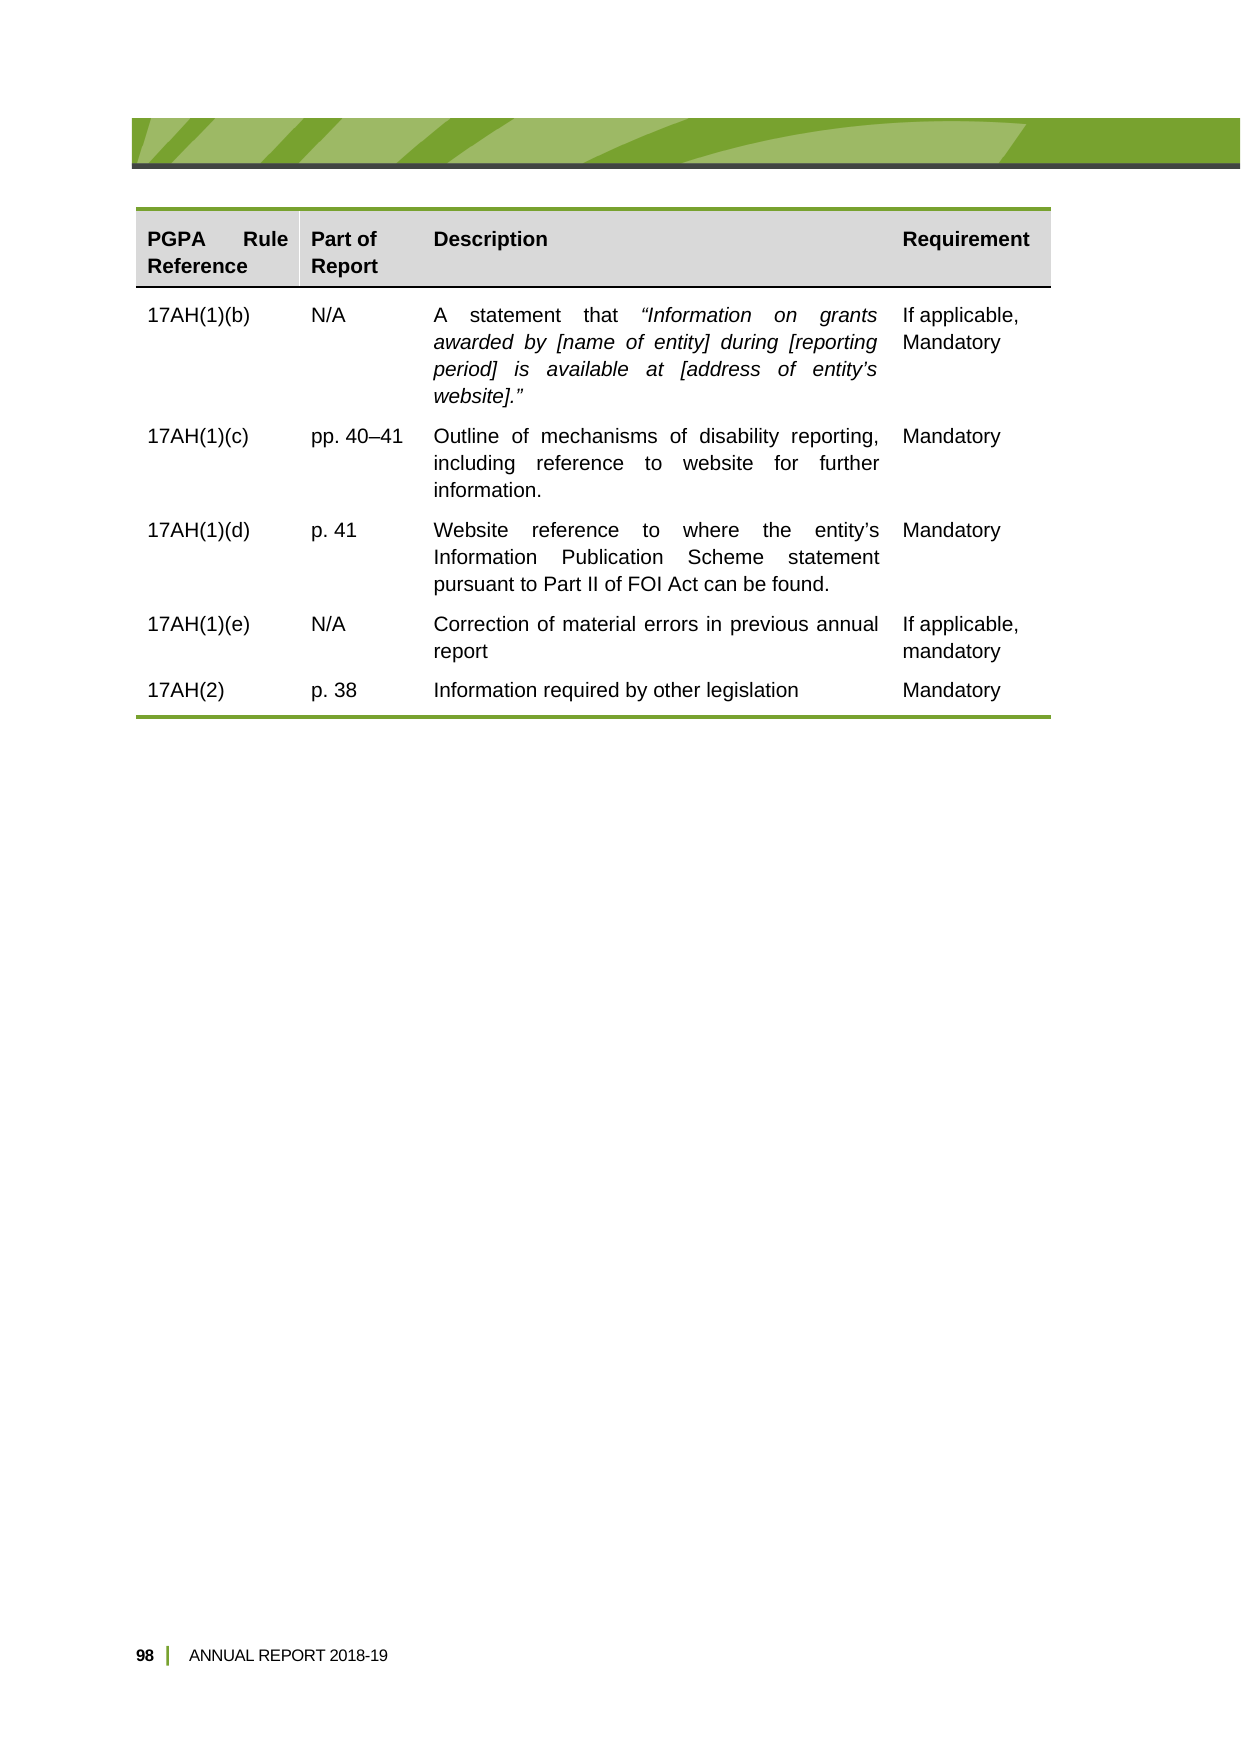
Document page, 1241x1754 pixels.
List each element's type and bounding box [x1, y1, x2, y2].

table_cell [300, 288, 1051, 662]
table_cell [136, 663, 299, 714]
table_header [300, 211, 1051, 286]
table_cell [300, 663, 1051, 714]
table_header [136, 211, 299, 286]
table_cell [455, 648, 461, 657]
picture [0, 118, 1241, 169]
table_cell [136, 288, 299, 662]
